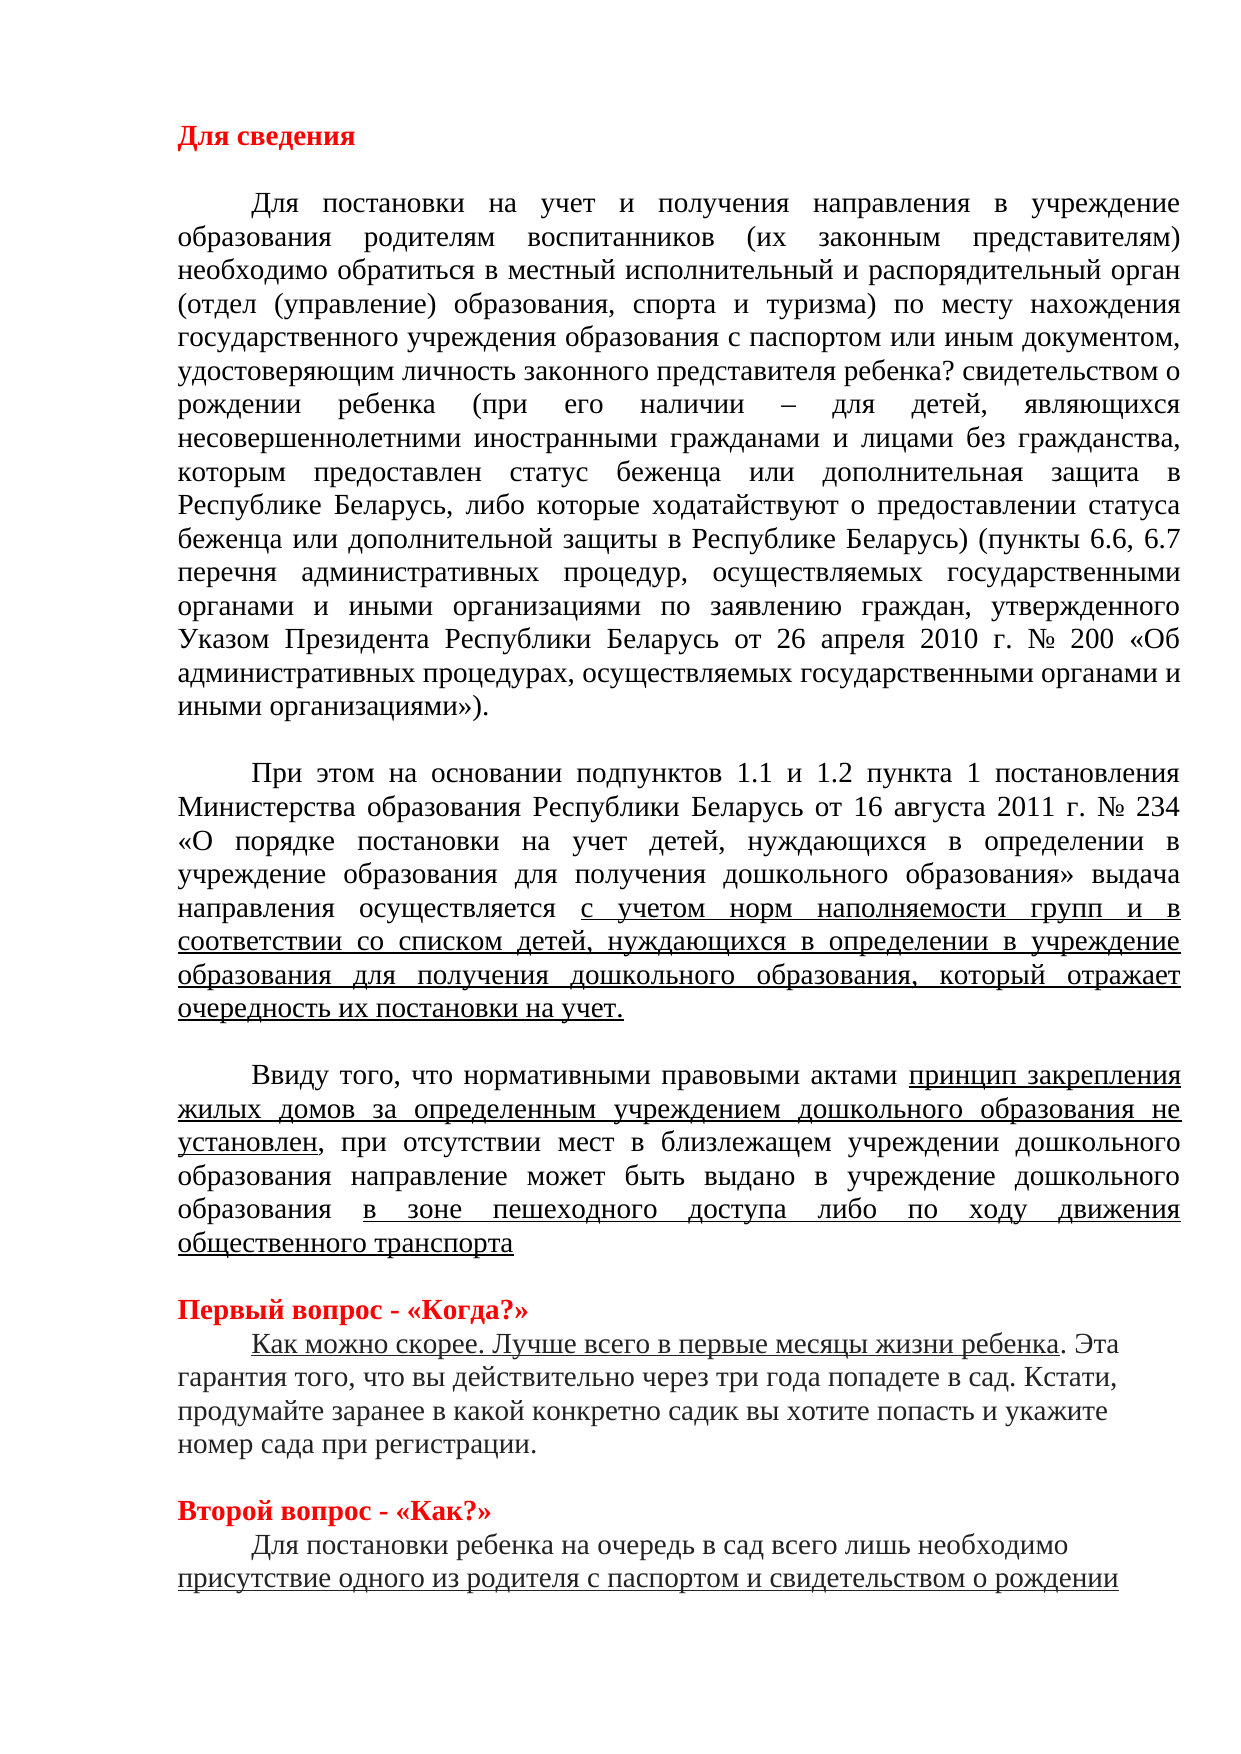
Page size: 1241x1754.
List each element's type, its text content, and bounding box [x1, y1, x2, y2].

text При этом на основании подпунктов 1.1 и 1.2 пункта 1 постановления Министерства образования Республики Беларусь от 16 августа 2011 г. № 234 «О порядке постановки на учет детей, нуждающихся в определении в учреждение образования для получения дошкольного образования» выдача направления осуществляется с учетом норм наполняемости групп и в соответствии со списком детей, нуждающихся в определении в учреждение образования для получения дошкольного образования, который отражает очередность их постановки на учет. [177, 987, 1181, 1024]
text Первый вопрос - «Когда?» [177, 1292, 1181, 1326]
text Как можно скорее. Лучше всего в первые месяцы жизни ребенка. Эта гарантия того, что вы действительно через три года попадете в сад. Кстати, продумайте заранее в какой конкретно садик вы хотите попасть и укажите номер сада при регистрации. [177, 1326, 1181, 1460]
text Ввиду того, что нормативными правовыми актами принцип закрепления жилых домов за определенным учреждением дошкольного образования не установлен, при отсутствии мест в близлежащем учреждении дошкольного образования направление может быть выдано в учреждение дошкольного образования в зоне пешеходного доступа либо по ходу движения общественного транспорта [177, 1121, 1181, 1259]
text Для сведения [177, 118, 1181, 152]
text При этом на основании подпунктов 1.1 и 1.2 пункта 1 постановления Министерства образования Республики Беларусь от 16 августа 2011 г. № 234 «О порядке постановки на учет детей, нуждающихся в определении в учреждение образования для получения дошкольного образования» выдача направления осуществляется с учетом норм наполняемости групп и в соответствии со списком детей, нуждающихся в определении в учреждение образования для получения дошкольного образования, который отражает очередность их постановки на учет. [177, 756, 1181, 952]
text Ввиду того, что нормативными правовыми актами принцип закрепления жилых домов за определенным учреждением дошкольного образования не установлен, при отсутствии мест в близлежащем учреждении дошкольного образования направление может быть выдано в учреждение дошкольного образования в зоне пешеходного доступа либо по ходу движения общественного транспорта [177, 1057, 1181, 1120]
text Второй вопрос - «Как?» [177, 1493, 1181, 1527]
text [177, 1527, 1181, 1594]
text Для постановки на учет и получения направления в учреждение образования родителям воспитанников (их законным представителям) необходимо обратиться в местный исполнительный и распорядительный орган (отдел (управление) образования, спорта и туризма) по месту нахождения государственного учреждения образования с паспортом или иным документом, удостоверяющим личность законного представителя ребенка? свидетельством о рождении ребенка (при его наличии – для детей, являющихся несовершеннолетними иностранными гражданами и лицами без гражданства, которым предоставлен статус беженца или дополнительная защита в Республике Беларусь, либо которые ходатайствуют о предоставлении статуса беженца или дополнительной защиты в Республике Беларусь) (пункты 6.6, 6.7 перечня административных процедур, осуществляемых государственными органами и иными организациями по заявлению граждан, утвержденного Указом Президента Республики Беларусь от 26 апреля 2010 г. № 200 «Об административных процедурах, осуществляемых государственными органами и иными организациями»). [177, 185, 1181, 722]
text При этом на основании подпунктов 1.1 и 1.2 пункта 1 постановления Министерства образования Республики Беларусь от 16 августа 2011 г. № 234 «О порядке постановки на учет детей, нуждающихся в определении в учреждение образования для получения дошкольного образования» выдача направления осуществляется с учетом норм наполняемости групп и в соответствии со списком детей, нуждающихся в определении в учреждение образования для получения дошкольного образования, который отражает очередность их постановки на учет. [177, 953, 1181, 986]
